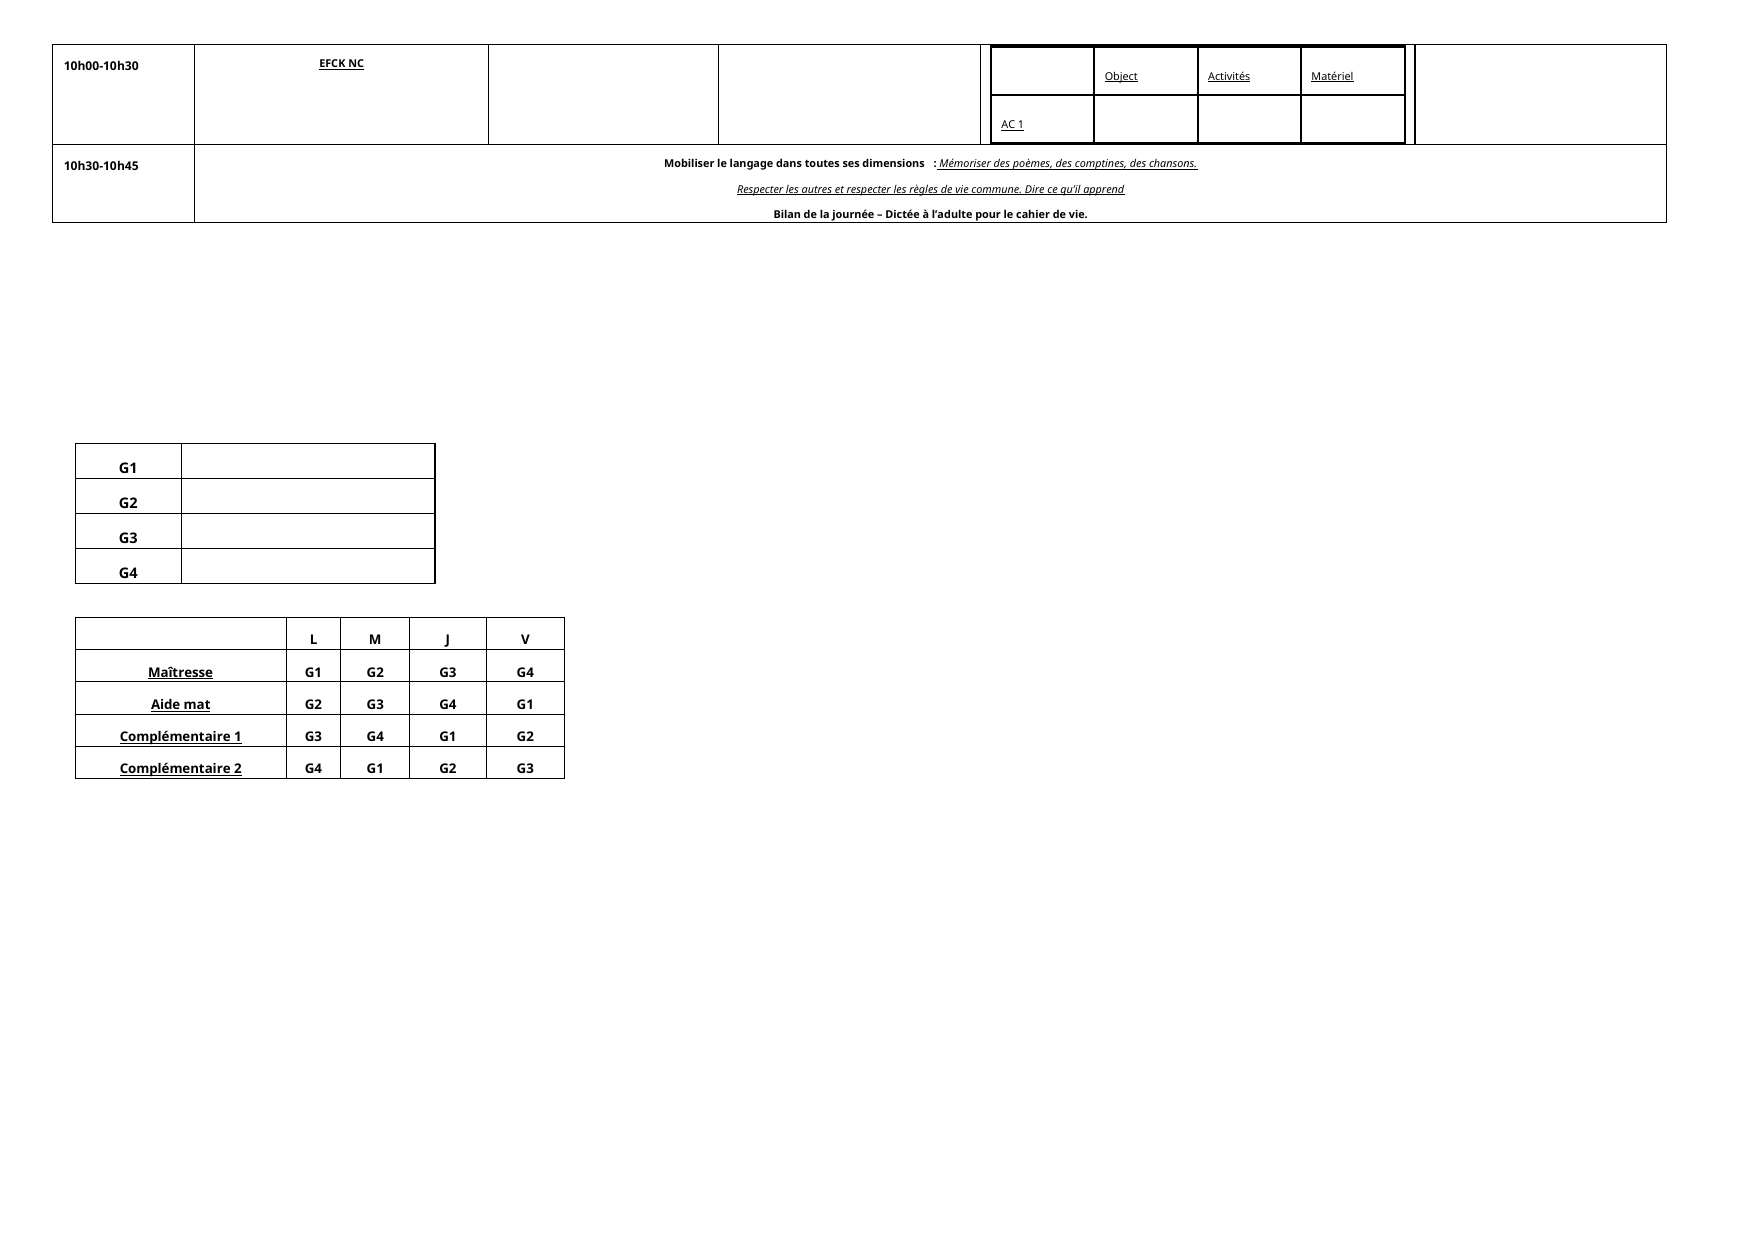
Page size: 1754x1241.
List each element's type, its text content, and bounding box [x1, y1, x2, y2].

table_cell G4 [76, 549, 181, 583]
table_cell EFCK NC [195, 45, 488, 144]
table_cell G4 [487, 650, 564, 681]
table_cell G4 [410, 682, 486, 713]
table_cell G2 [76, 479, 181, 513]
table_cell G4 [341, 715, 409, 746]
table_cell [1302, 48, 1404, 94]
table_cell [992, 48, 1093, 94]
table_cell [1199, 96, 1300, 142]
table_cell Mobiliser le langage dans toutes ses dimensions : Mémoriser des poèmes, des comptines, des chansons. Respecter les autres et respecter les règles de vie commune. Dire ce qu’il apprend Bilan de la journée – Dictée à l’adulte pour le cahier de vie. [195, 145, 1666, 222]
table_cell [1302, 96, 1404, 142]
table_header [76, 618, 286, 649]
table_cell G1 [341, 747, 409, 778]
table_cell [1199, 48, 1300, 94]
table_cell 10h00-10h30 [53, 45, 194, 144]
table_cell G1 [287, 650, 340, 681]
table_cell G2 [487, 715, 564, 746]
table_cell Maîtresse [76, 650, 286, 681]
table_cell Complémentaire 2 [76, 747, 286, 778]
table_cell [1095, 96, 1197, 142]
table_cell G1 [410, 715, 486, 746]
table_cell [182, 549, 434, 583]
table_cell G3 [76, 514, 181, 548]
table_cell 10h30-10h45 [53, 145, 194, 222]
table_cell [182, 514, 434, 548]
table_cell G4 [287, 747, 340, 778]
table_cell Aide mat [76, 682, 286, 713]
table_cell [489, 45, 718, 144]
table_cell G3 [410, 650, 486, 681]
table_header M [341, 618, 409, 649]
table_cell G1 [487, 682, 564, 713]
table_cell G3 [487, 747, 564, 778]
table_cell G2 [287, 682, 340, 713]
table_cell G2 [341, 650, 409, 681]
table_header V [487, 618, 564, 649]
table_cell Complémentaire 1 [76, 715, 286, 746]
table_cell G3 [287, 715, 340, 746]
table_cell [992, 96, 1093, 142]
table_cell [1406, 45, 1414, 144]
table_header L [287, 618, 340, 649]
table_cell [719, 45, 980, 144]
table_cell [1416, 45, 1666, 144]
table_cell G2 [410, 747, 486, 778]
table_cell G3 [341, 682, 409, 713]
table_cell [182, 479, 434, 513]
table_cell [1095, 48, 1197, 94]
table_header [182, 444, 434, 478]
table_cell [981, 45, 990, 144]
table_header J [410, 618, 486, 649]
table_header G1 [76, 444, 181, 478]
